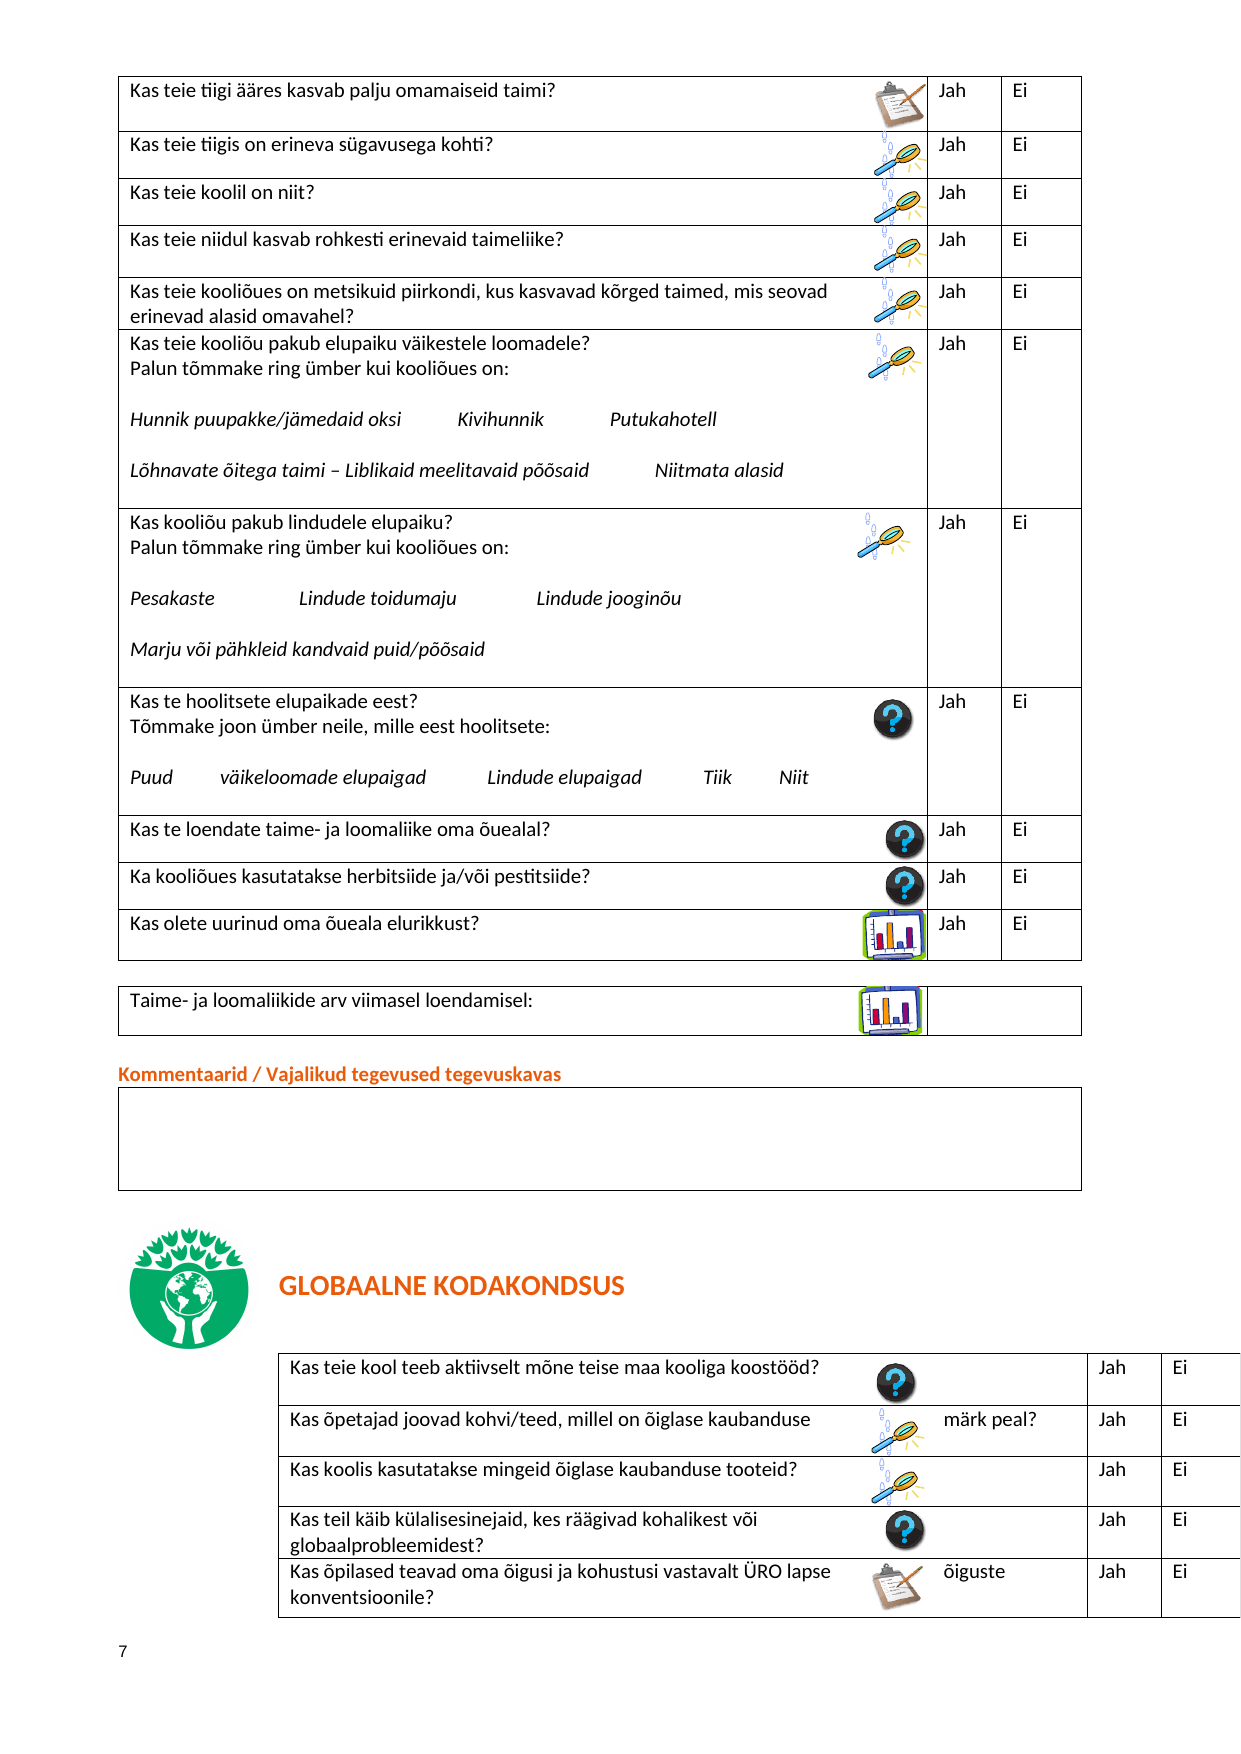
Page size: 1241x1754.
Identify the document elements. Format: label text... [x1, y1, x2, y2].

table_cell Ei [1002, 816, 1081, 862]
table_cell Kas teil käib külalisesinejaid, kes räägivad kohalikest või globaalprobleemidest? [279, 1507, 1087, 1557]
table_cell Kas teie niidul kasvab rohkesti erinevaid taimeliike? [119, 226, 927, 277]
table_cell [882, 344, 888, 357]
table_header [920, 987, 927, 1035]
picture [880, 815, 928, 909]
table_cell Ei [1162, 1559, 1240, 1617]
table_cell Jah [928, 226, 1001, 277]
table_cell Jah [1088, 1457, 1161, 1506]
table_cell Ei [1162, 1507, 1240, 1557]
table_cell Ei [1162, 1406, 1240, 1456]
table_cell Jah [1088, 1507, 1161, 1557]
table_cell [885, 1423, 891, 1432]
table_cell Ei [1002, 278, 1081, 329]
table_cell Jah [928, 278, 1001, 329]
text GLOBAALNE KODAKONDSUS [260, 1267, 1122, 1302]
table_cell Ka kooliõues kasutatakse herbitsiide ja/või pestitsiide? [119, 863, 880, 909]
table_cell Kas teie tiigis on erineva sügavusega kohti? [119, 132, 927, 178]
picture [869, 1557, 925, 1613]
table_cell Ei [1002, 688, 1081, 815]
table_cell Ei [1002, 179, 1081, 225]
table_cell Jah [928, 330, 1001, 508]
table_cell Jah [1088, 1406, 1161, 1456]
table_header Jah [1088, 1354, 1161, 1405]
table_header [119, 1088, 1081, 1189]
table_cell Jah [928, 910, 1001, 959]
picture [872, 75, 928, 131]
table_cell Jah [928, 863, 1001, 909]
table_cell Jah [928, 509, 1001, 687]
table_cell Kas teie koolil on niit? [119, 179, 927, 225]
table_header [928, 987, 1081, 1035]
table_cell Jah [928, 816, 1001, 862]
table_header Kas teie kool teeb aktiivselt mõne teise maa kooliga koostööd? [279, 1354, 1087, 1405]
table_cell Jah [1088, 1559, 1161, 1617]
table_cell Ei [1002, 509, 1081, 687]
table_cell Jah [928, 132, 1001, 178]
table_cell Ei [1002, 226, 1081, 277]
picture [118, 1217, 260, 1359]
table_cell Ei [1002, 863, 1081, 909]
table_header Taime- ja loomaliikide arv viimasel loendamisel: [119, 987, 863, 1035]
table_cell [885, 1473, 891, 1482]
table_cell Kas õpetajad joovad kohvi/teed, millel on õiglase kaubanduse märk peal? [279, 1406, 1087, 1456]
table_cell Kas te loendate taime- ja loomaliike oma õuealal? [119, 816, 880, 862]
table_cell Kas olete uurinud oma õueala elurikkust? [119, 910, 870, 959]
picture [868, 694, 916, 742]
table_cell Ei [1002, 330, 1081, 508]
table_cell Ei [1002, 132, 1081, 178]
table_header Ei [1162, 1354, 1240, 1405]
table_cell Kas teie kooliõues on metsikuid piirkondi, kus kasvavad kõrged taimed, mis seovad erinevad alasid omavahel? [119, 278, 927, 329]
text Kommentaarid / Vajalikud tegevused tegevuskavas [118, 1061, 1122, 1087]
table_cell Jah [928, 77, 1001, 131]
table_cell Kas teie tiigi ääres kasvab palju omamaiseid taimi? [119, 77, 872, 131]
table_cell Ei [1162, 1457, 1240, 1506]
table_cell Kas õpilased teavad oma õigusi ja kohustusi vastavalt ÜRO lapse õiguste konventsioonile? [279, 1559, 1087, 1617]
table_cell Ei [1002, 910, 1081, 959]
picture [880, 1505, 928, 1553]
table_cell Kas teie kooliõu pakub elupaiku väikestele loomadele? Palun tõmmake ring ümber kui kooliõues on: Hunnik puupakke/jämedaid oksi Kivihunnik Putukahotell Lõhnavate õitega taimi – Liblikaid meelitavaid põõsaid Niitmata alasid [119, 330, 927, 508]
table_cell Kas te hoolitsete elupaikade eest? Tõmmake joon ümber neile, mille eest hoolitsete: Puud väikeloomade elupaigad Lindude elupaigad Tiik Niit [119, 688, 927, 815]
table_cell Jah [928, 688, 1001, 815]
table_cell Jah [928, 179, 1001, 225]
table_cell Kas koolis kasutatakse mingeid õiglase kaubanduse tooteid? [279, 1457, 1087, 1506]
picture [871, 1358, 919, 1406]
table_cell Ei [1002, 77, 1081, 131]
table_cell Kas kooliõu pakub lindudele elupaiku? Palun tõmmake ring ümber kui kooliõues on: Pesakaste Lindude toidumaju Lindude jooginõu Marju või pähkleid kandvaid puid/põõsaid [119, 509, 927, 687]
